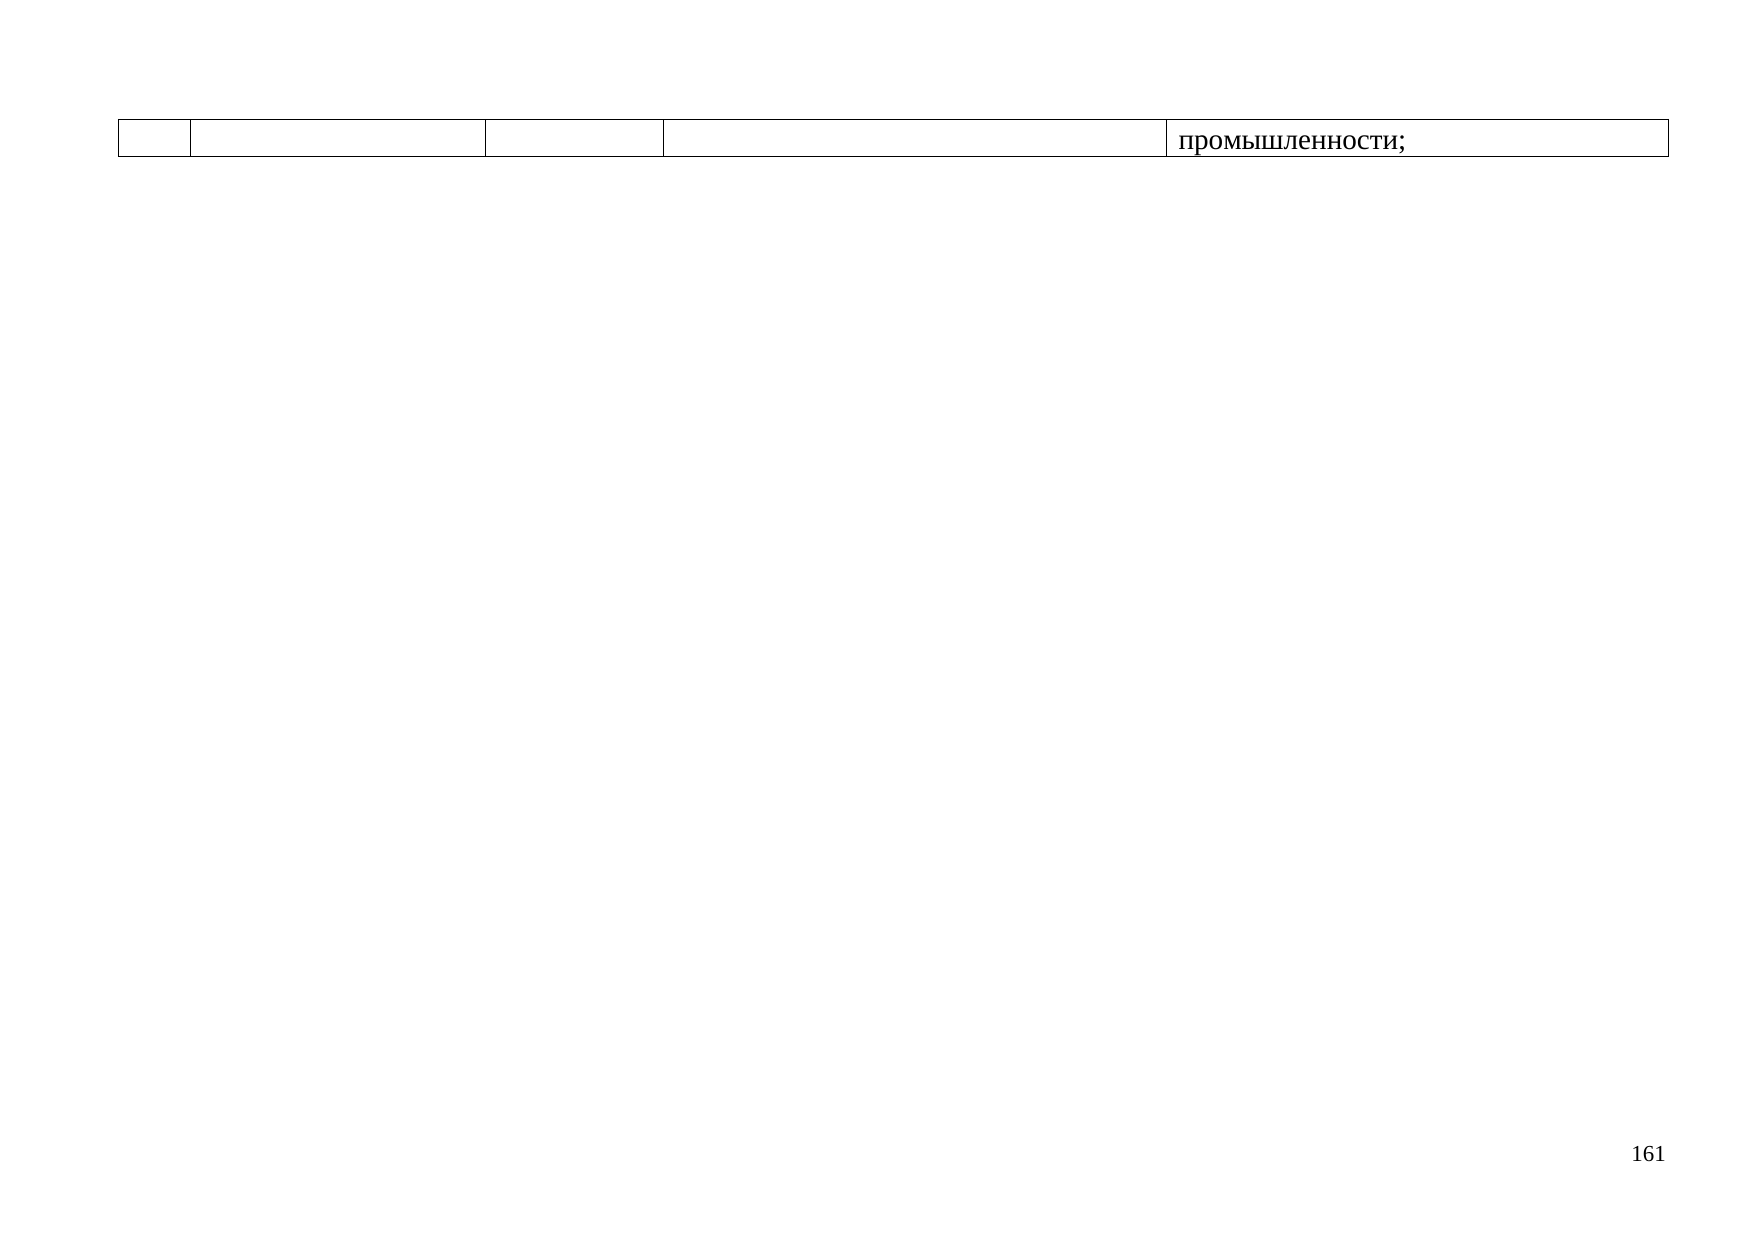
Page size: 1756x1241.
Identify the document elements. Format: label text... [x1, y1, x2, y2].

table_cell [1167, 120, 1668, 156]
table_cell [664, 120, 1166, 156]
table_cell 2 [486, 120, 663, 156]
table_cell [191, 120, 485, 156]
table_cell 4.3 [119, 120, 190, 156]
